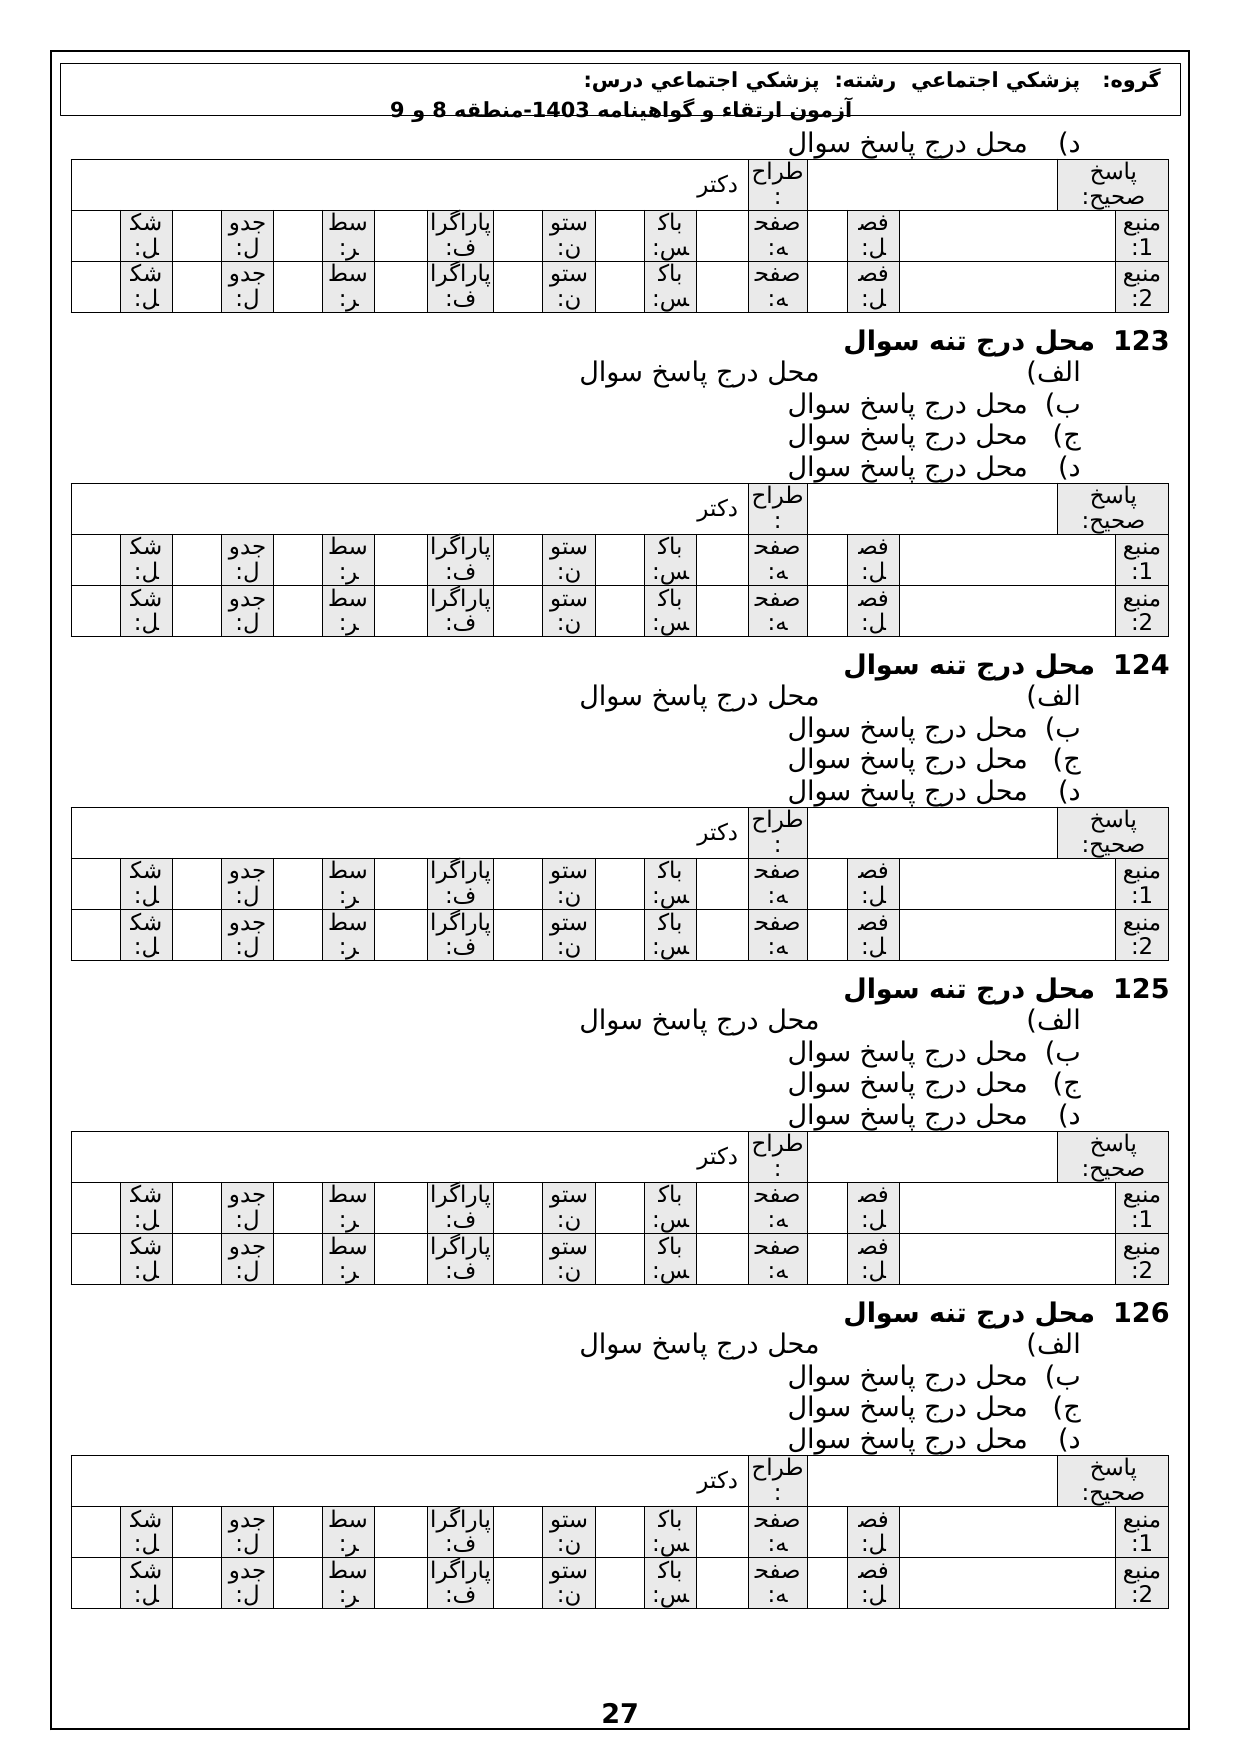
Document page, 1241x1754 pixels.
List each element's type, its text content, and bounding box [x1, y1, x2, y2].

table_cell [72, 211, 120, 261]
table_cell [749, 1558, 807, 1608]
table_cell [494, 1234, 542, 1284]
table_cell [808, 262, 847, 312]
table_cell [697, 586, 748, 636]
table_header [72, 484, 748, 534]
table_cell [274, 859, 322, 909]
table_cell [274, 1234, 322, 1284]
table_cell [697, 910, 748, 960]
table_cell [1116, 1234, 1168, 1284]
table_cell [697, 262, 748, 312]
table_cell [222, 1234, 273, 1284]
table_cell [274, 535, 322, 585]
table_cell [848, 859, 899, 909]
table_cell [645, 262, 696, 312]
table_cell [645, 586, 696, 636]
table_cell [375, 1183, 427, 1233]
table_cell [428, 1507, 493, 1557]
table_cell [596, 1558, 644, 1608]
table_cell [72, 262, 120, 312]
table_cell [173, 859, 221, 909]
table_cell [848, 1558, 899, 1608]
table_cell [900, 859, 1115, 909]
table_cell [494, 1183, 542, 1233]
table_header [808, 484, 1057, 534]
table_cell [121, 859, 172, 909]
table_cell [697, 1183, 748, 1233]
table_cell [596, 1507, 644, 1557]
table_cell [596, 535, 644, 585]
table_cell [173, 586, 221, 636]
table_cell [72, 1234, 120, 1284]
text الف) محل درج پاسخ سوال [71, 1328, 1081, 1360]
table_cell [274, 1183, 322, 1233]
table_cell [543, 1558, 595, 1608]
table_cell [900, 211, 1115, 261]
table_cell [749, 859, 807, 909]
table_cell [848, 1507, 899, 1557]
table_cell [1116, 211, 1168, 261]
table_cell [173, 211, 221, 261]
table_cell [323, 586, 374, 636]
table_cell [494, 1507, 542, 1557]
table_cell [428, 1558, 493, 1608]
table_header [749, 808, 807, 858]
text ج) محل درج پاسخ سوال [71, 419, 1081, 451]
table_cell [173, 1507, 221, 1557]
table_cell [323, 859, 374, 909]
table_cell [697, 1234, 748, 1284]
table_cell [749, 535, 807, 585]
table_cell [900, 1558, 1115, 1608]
text محل درج تنه سوال [71, 649, 1169, 680]
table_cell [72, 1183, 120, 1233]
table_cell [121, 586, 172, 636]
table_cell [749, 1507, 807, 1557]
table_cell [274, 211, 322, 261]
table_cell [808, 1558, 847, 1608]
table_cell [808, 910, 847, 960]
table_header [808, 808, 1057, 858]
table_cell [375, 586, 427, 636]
text د) محل درج پاسخ سوال [71, 1423, 1081, 1455]
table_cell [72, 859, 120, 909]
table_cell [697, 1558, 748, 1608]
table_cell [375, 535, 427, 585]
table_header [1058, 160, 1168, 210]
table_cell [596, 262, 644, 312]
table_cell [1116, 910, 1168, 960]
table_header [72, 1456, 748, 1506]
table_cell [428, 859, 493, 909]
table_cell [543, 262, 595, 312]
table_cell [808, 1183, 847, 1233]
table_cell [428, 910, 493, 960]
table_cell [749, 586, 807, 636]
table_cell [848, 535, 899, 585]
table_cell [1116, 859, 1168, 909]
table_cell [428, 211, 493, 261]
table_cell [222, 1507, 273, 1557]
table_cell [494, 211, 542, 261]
text د) محل درج پاسخ سوال [71, 1099, 1081, 1131]
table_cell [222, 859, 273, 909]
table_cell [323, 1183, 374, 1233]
text ب) محل درج پاسخ سوال [71, 712, 1081, 743]
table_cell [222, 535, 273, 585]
text محل درج تنه سوال [71, 326, 1169, 356]
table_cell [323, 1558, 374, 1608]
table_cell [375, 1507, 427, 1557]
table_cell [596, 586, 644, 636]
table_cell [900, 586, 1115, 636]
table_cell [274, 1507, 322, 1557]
text ب) محل درج پاسخ سوال [71, 388, 1081, 419]
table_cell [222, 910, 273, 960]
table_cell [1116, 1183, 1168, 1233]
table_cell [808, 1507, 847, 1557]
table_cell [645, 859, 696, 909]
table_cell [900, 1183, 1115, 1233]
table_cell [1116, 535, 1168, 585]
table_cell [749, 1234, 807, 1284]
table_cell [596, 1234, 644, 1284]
text ج) محل درج پاسخ سوال [71, 743, 1081, 775]
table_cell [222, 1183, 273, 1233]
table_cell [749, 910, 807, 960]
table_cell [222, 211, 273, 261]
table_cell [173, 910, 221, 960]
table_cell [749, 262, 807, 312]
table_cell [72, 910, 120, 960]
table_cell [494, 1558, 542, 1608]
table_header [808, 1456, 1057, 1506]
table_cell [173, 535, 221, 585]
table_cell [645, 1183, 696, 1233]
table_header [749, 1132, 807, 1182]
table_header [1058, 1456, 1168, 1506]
text ج) محل درج پاسخ سوال [71, 1068, 1081, 1099]
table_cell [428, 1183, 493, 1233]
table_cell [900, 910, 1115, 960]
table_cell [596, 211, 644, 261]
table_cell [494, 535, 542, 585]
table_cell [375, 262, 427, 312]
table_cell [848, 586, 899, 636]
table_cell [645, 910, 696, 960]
text الف) محل درج پاسخ سوال [71, 680, 1081, 712]
text د) محل درج پاسخ سوال [71, 127, 1081, 158]
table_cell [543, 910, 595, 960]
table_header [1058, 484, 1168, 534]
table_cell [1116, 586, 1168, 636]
text د) محل درج پاسخ سوال [71, 775, 1081, 807]
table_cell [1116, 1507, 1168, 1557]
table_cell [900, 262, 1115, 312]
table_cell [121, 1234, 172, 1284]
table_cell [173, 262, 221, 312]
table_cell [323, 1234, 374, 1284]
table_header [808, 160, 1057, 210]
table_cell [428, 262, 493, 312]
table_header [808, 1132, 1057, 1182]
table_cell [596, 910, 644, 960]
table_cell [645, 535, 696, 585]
text ب) محل درج پاسخ سوال [71, 1036, 1081, 1068]
text محل درج تنه سوال [71, 1298, 1169, 1328]
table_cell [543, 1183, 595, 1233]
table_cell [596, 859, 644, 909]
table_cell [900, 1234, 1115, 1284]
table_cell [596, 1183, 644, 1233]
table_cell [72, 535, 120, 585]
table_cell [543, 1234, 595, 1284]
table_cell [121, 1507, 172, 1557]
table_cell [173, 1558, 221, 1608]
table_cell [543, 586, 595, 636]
text ب) محل درج پاسخ سوال [71, 1360, 1081, 1392]
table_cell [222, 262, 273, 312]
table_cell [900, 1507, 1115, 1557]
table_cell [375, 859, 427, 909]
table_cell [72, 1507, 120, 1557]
text الف) محل درج پاسخ سوال [71, 356, 1081, 388]
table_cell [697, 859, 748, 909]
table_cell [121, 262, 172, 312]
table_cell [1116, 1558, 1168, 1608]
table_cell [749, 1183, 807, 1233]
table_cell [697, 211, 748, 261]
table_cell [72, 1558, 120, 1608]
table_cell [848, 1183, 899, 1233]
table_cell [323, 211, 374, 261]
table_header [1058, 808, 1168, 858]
text محل درج تنه سوال [71, 974, 1169, 1004]
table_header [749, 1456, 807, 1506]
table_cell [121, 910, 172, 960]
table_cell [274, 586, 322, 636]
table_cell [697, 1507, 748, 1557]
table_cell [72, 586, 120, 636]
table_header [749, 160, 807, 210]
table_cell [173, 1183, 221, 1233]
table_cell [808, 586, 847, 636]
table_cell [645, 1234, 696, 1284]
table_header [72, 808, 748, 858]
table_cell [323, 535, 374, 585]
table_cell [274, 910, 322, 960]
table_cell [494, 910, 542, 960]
text ج) محل درج پاسخ سوال [71, 1392, 1081, 1423]
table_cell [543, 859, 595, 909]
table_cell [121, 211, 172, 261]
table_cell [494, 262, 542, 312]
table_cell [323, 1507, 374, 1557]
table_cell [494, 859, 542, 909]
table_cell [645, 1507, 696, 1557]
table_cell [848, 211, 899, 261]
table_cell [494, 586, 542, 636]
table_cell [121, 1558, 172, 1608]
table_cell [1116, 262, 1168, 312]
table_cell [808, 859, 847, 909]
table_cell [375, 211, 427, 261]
text الف) محل درج پاسخ سوال [71, 1004, 1081, 1036]
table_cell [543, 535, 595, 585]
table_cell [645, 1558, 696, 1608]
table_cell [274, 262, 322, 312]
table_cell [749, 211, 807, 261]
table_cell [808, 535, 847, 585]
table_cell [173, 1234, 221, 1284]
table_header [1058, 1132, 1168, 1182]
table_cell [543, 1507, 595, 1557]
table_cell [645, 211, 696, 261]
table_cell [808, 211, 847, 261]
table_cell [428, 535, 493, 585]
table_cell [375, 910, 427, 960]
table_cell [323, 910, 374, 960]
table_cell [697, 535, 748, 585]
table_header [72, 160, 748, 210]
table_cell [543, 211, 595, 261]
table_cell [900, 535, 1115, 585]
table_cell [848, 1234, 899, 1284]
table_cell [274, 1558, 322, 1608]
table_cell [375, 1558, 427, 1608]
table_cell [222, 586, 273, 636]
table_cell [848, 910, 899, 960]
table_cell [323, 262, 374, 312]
text د) محل درج پاسخ سوال [71, 451, 1081, 483]
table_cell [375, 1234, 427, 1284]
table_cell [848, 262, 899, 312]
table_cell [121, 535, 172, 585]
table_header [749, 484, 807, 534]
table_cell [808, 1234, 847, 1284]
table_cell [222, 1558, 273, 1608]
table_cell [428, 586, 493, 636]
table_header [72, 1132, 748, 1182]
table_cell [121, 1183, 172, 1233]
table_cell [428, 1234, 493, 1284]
